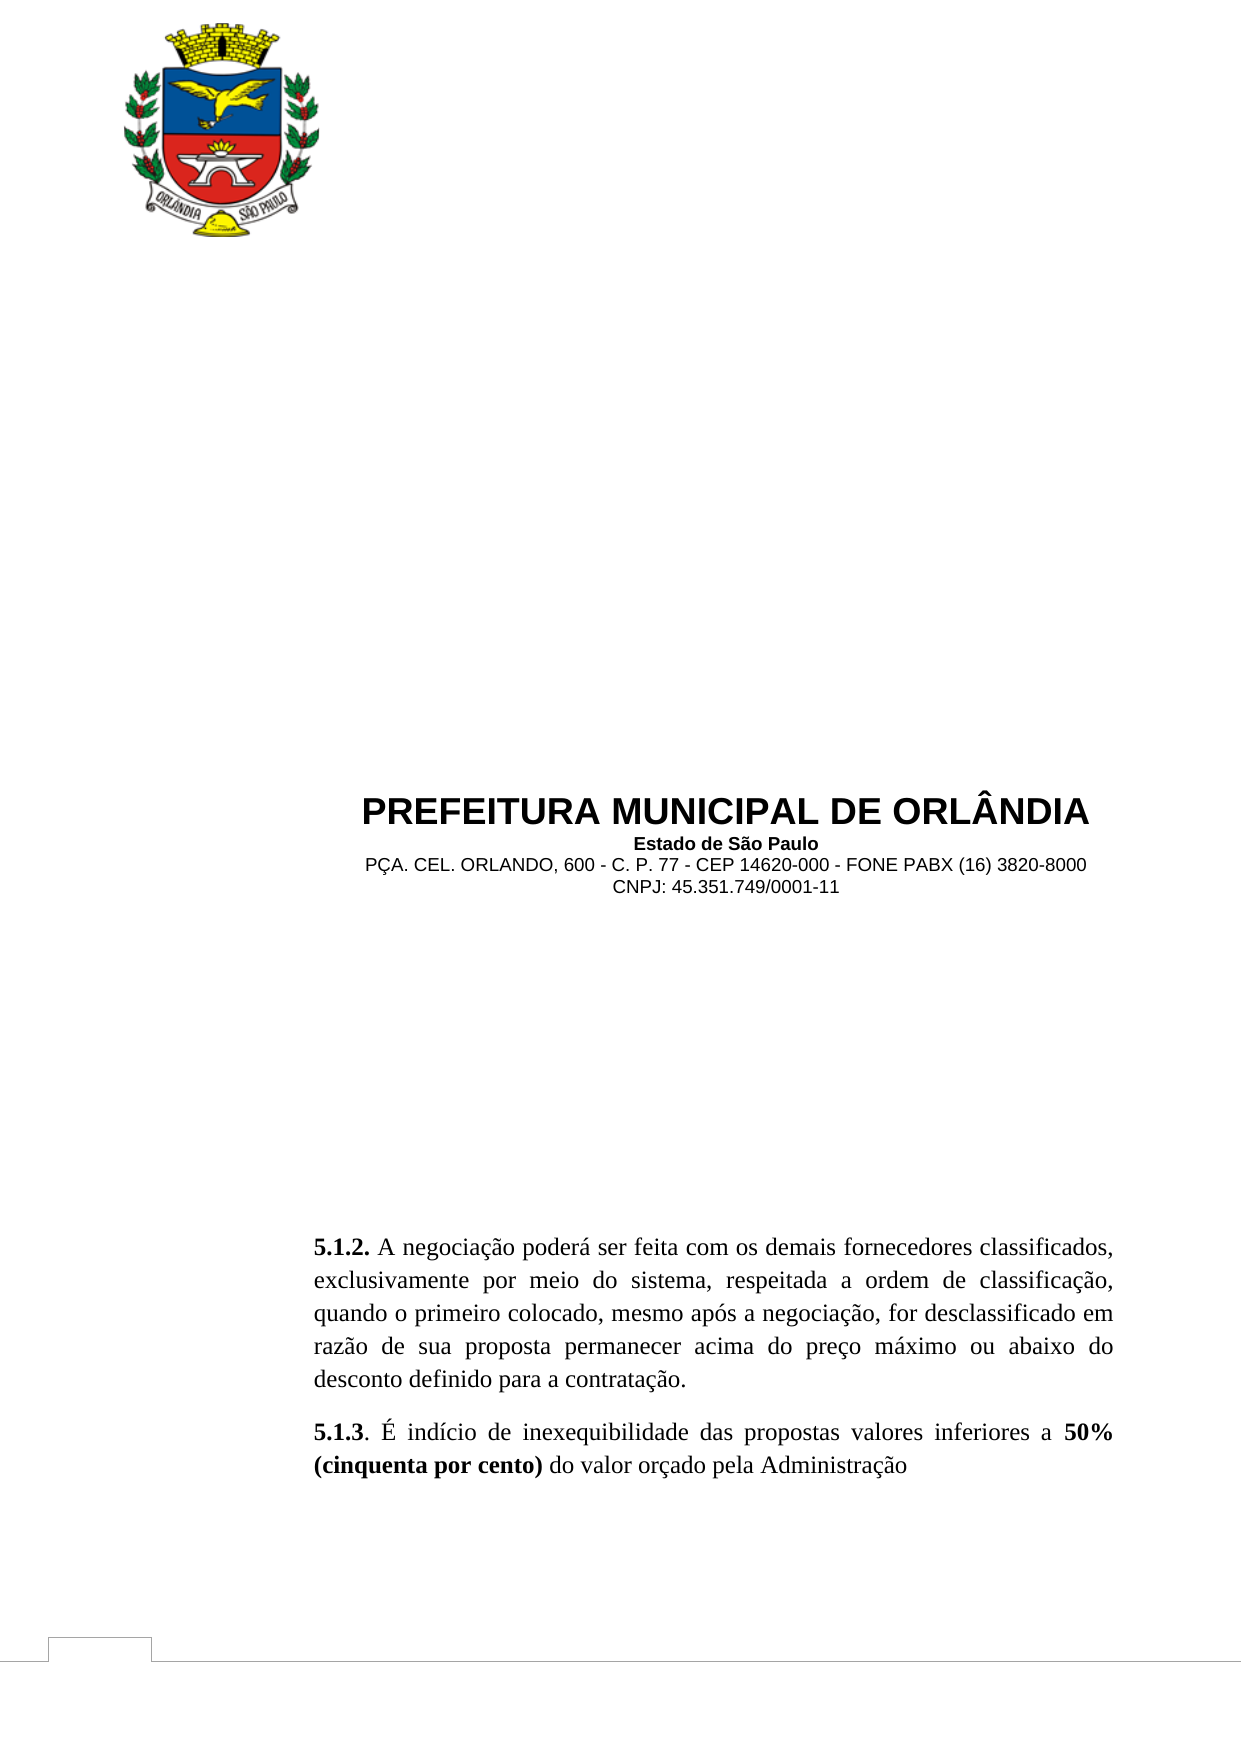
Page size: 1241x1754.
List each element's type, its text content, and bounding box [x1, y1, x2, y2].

picture [123, 23, 320, 237]
list 5.1.2. A negociação poderá ser feita com os demais fornecedores classificados, exclusivamente por meio do sistema, respeitada a ordem de classificação, quando o primeiro colocado, mesmo após a negociação, for desclassificado em razão de sua proposta permanecer acima do preço máximo ou abaixo do desconto definido para a contratação. [314, 1232, 1114, 1392]
text 5.1.3. É indício de inexequibilidade das propostas valores inferiores a 50% (cinquenta por cento) do valor orçado pela Administração [314, 1417, 1114, 1479]
